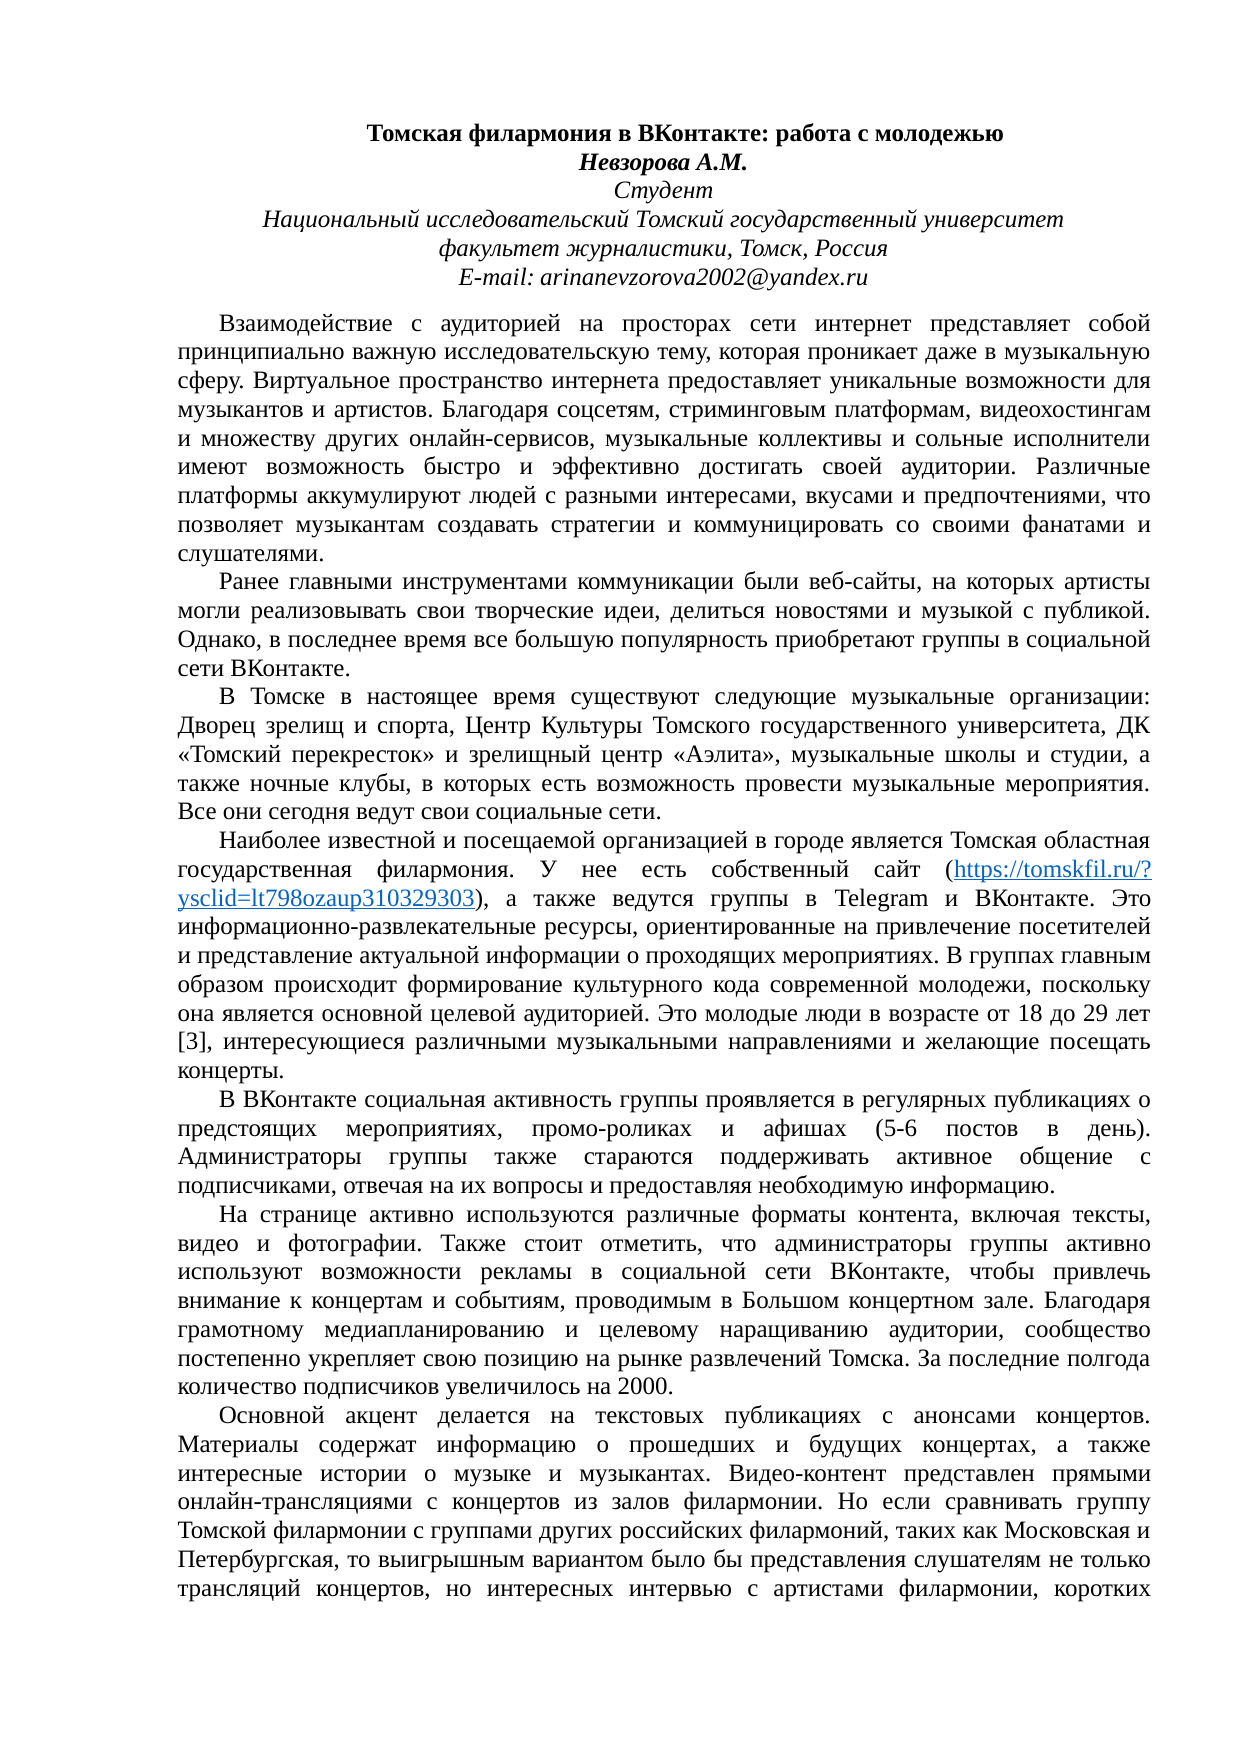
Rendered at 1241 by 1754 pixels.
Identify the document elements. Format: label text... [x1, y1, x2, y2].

text Взаимодействие с аудиторией на просторах сети интернет представляет собой принципиально важную исследовательскую тему, которая проникает даже в музыкальную сферу. Виртуальное пространство интернета предоставляет уникальные возможности для музыкантов и артистов. Благодаря соцсетям, стриминговым платформам, видеохостингам и множеству других онлайн-сервисов, музыкальные коллективы и сольные исполнители имеют возможность быстро и эффективно достигать своей аудитории. Различные платформы аккумулируют людей с разными интересами, вкусами и предпочтениями, что позволяет музыкантам создавать стратегии и коммуницировать со своими фанатами и слушателями. [177, 308, 1152, 566]
text На странице активно используются различные форматы контента, включая тексты, видео и фотографии. Также стоит отметить, что администраторы группы активно используют возможности рекламы в социальной сети ВКонтакте, чтобы привлечь внимание к концертам и событиям, проводимым в Большом концертном зале. Благодаря грамотному медиапланированию и целевому наращиванию аудитории, сообщество постепенно укрепляет свою позицию на рынке развлечений Томска. За последние полгода количество подписчиков увеличилось на 2000. [177, 1199, 1152, 1400]
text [177, 1400, 1152, 1601]
text Наиболее известной и посещаемой организацией в городе является Томская областная государственная филармония. У нее есть собственный сайт (https://tomskfil.ru/?ysclid=lt798ozaup310329303), а также ведутся группы в Telegram и ВКонтакте. Это информационно-развлекательные ресурсы, ориентированные на привлечение посетителей и представление актуальной информации о проходящих мероприятиях. В группах главным образом происходит формирование культурного кода современной молодежи, поскольку она является основной целевой аудиторией. Это молодые люди в возрасте от 18 до 29 лет [3], интересующиеся различными музыкальными направлениями и желающие посещать концерты. [177, 825, 1152, 1084]
text Томская филармония в ВКонтакте: работа с молодежью Невзорова А.М. Студент Национальный исследовательский Томский государственный университет факультет журналистики, Томск, Россия E-mail: arinanevzorova2002@yandex.ru [177, 118, 1152, 291]
text В ВКонтакте социальная активность группы проявляется в регулярных публикациях о предстоящих мероприятиях, промо-роликах и афишах (5-6 постов в день). Администраторы группы также стараются поддерживать активное общение с подписчиками, отвечая на их вопросы и предоставляя необходимую информацию. [177, 1084, 1152, 1199]
text В Томске в настоящее время существуют следующие музыкальные организации: Дворец зрелищ и спорта, Центр Культуры Томского государственного университета, ДК «Томский перекресток» и зрелищный центр «Аэлита», музыкальные школы и студии, а также ночные клубы, в которых есть возможность провести музыкальные мероприятия. Все они сегодня ведут свои социальные сети. [177, 681, 1152, 825]
text Ранее главными инструментами коммуникации были веб-сайты, на которых артисты могли реализовывать свои творческие идеи, делиться новостями и музыкой с публикой. Однако, в последнее время все большую популярность приобретают группы в социальной сети ВКонтакте. [177, 566, 1152, 681]
